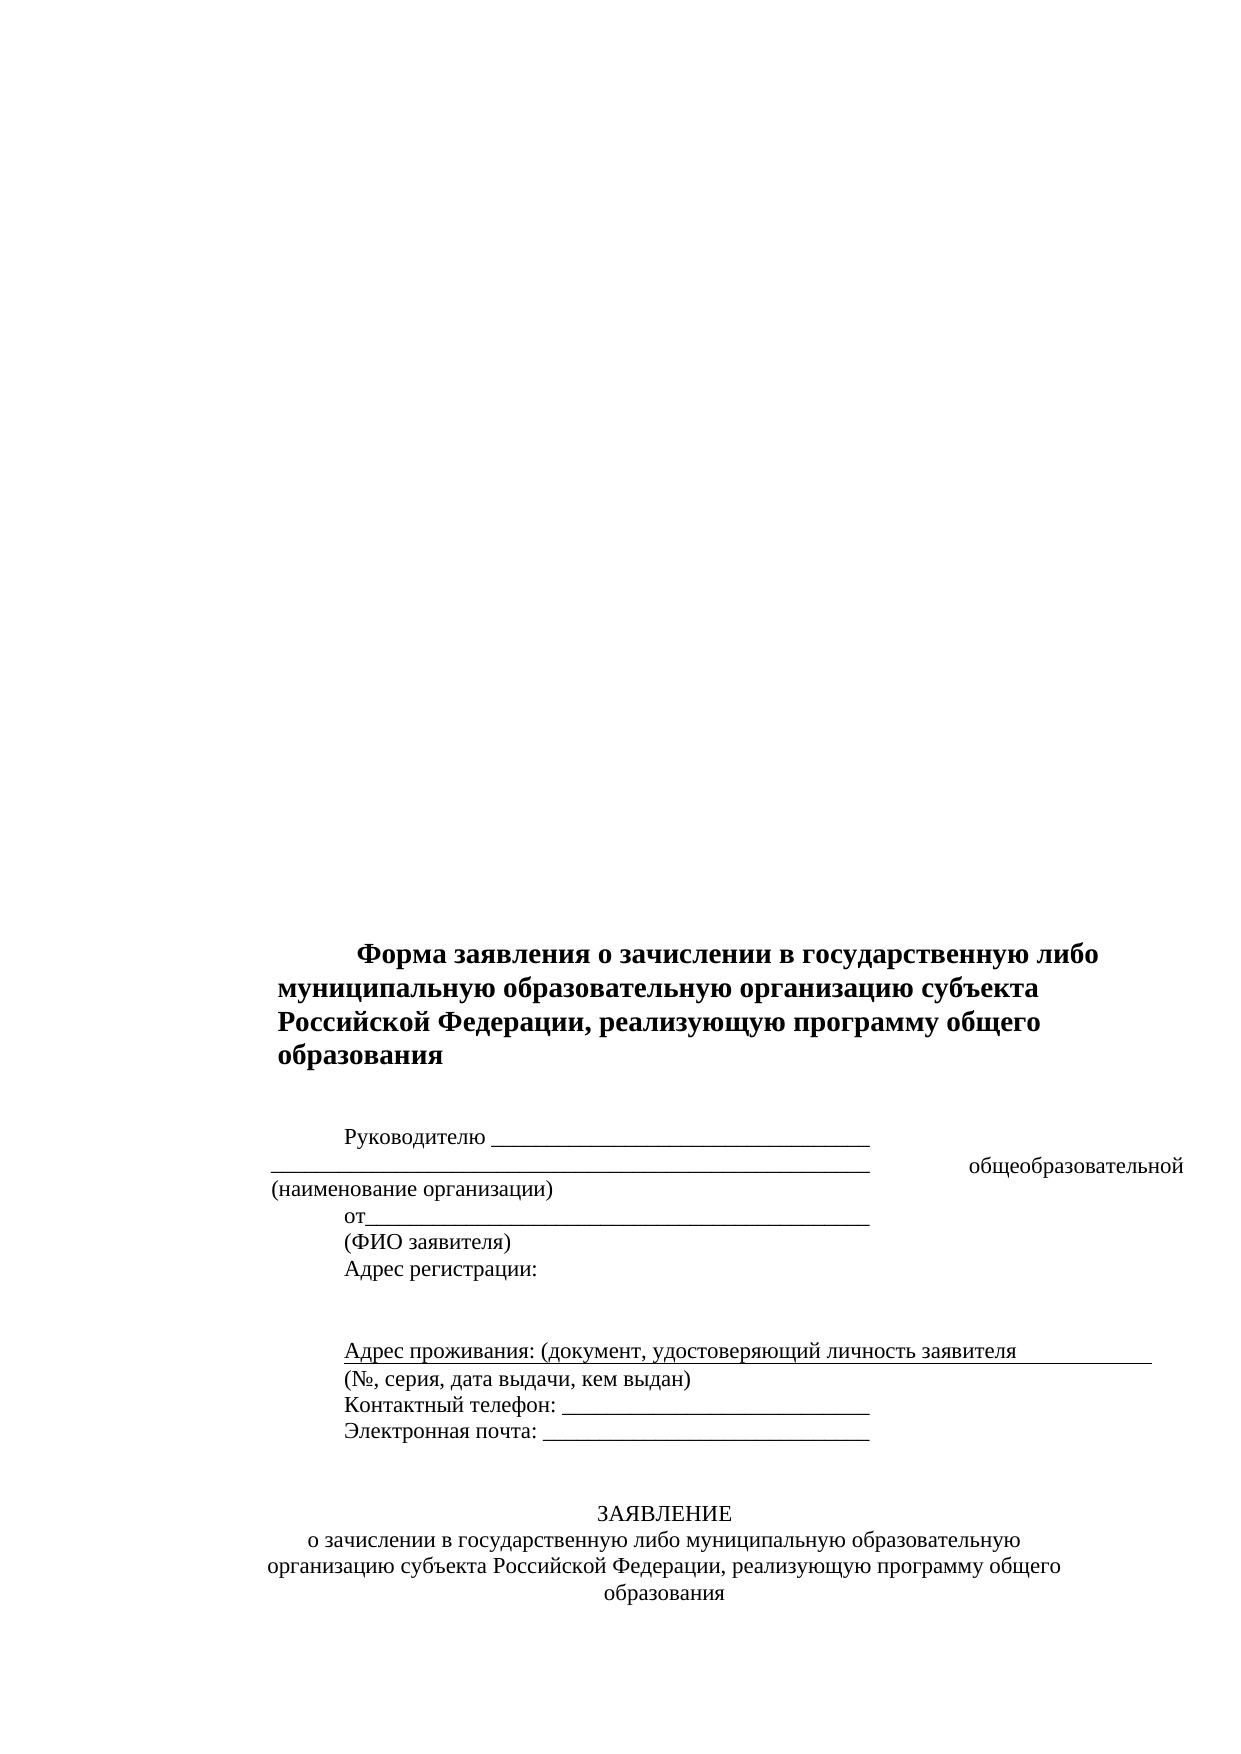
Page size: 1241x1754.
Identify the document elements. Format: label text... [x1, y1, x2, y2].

text от [344, 1202, 1152, 1228]
text Адрес проживания: (документ, удостоверяющий личность заявителя [344, 1337, 1152, 1363]
text о зачислении в государственную либо муниципальную образовательную организацию субъекта Российской Федерации, реализующую программу общего образования [177, 1526, 1152, 1605]
text Адрес регистрации: [344, 1254, 1152, 1281]
text Электронная почта: [344, 1417, 1152, 1444]
text (ФИО заявителя) [344, 1228, 1152, 1254]
text (№, серия, дата выдачи, кем выдан) [344, 1364, 1152, 1391]
text Руководителю (наименование организации) [271, 1123, 1152, 1202]
text Контактный телефон: [344, 1391, 1152, 1417]
text Форма заявления о зачислении в государственную либо муниципальную образовательную организацию субъекта Российской Федерации, реализующую программу общего образования [277, 937, 1152, 1071]
text ЗАЯВЛЕНИЕ [177, 1500, 1152, 1526]
